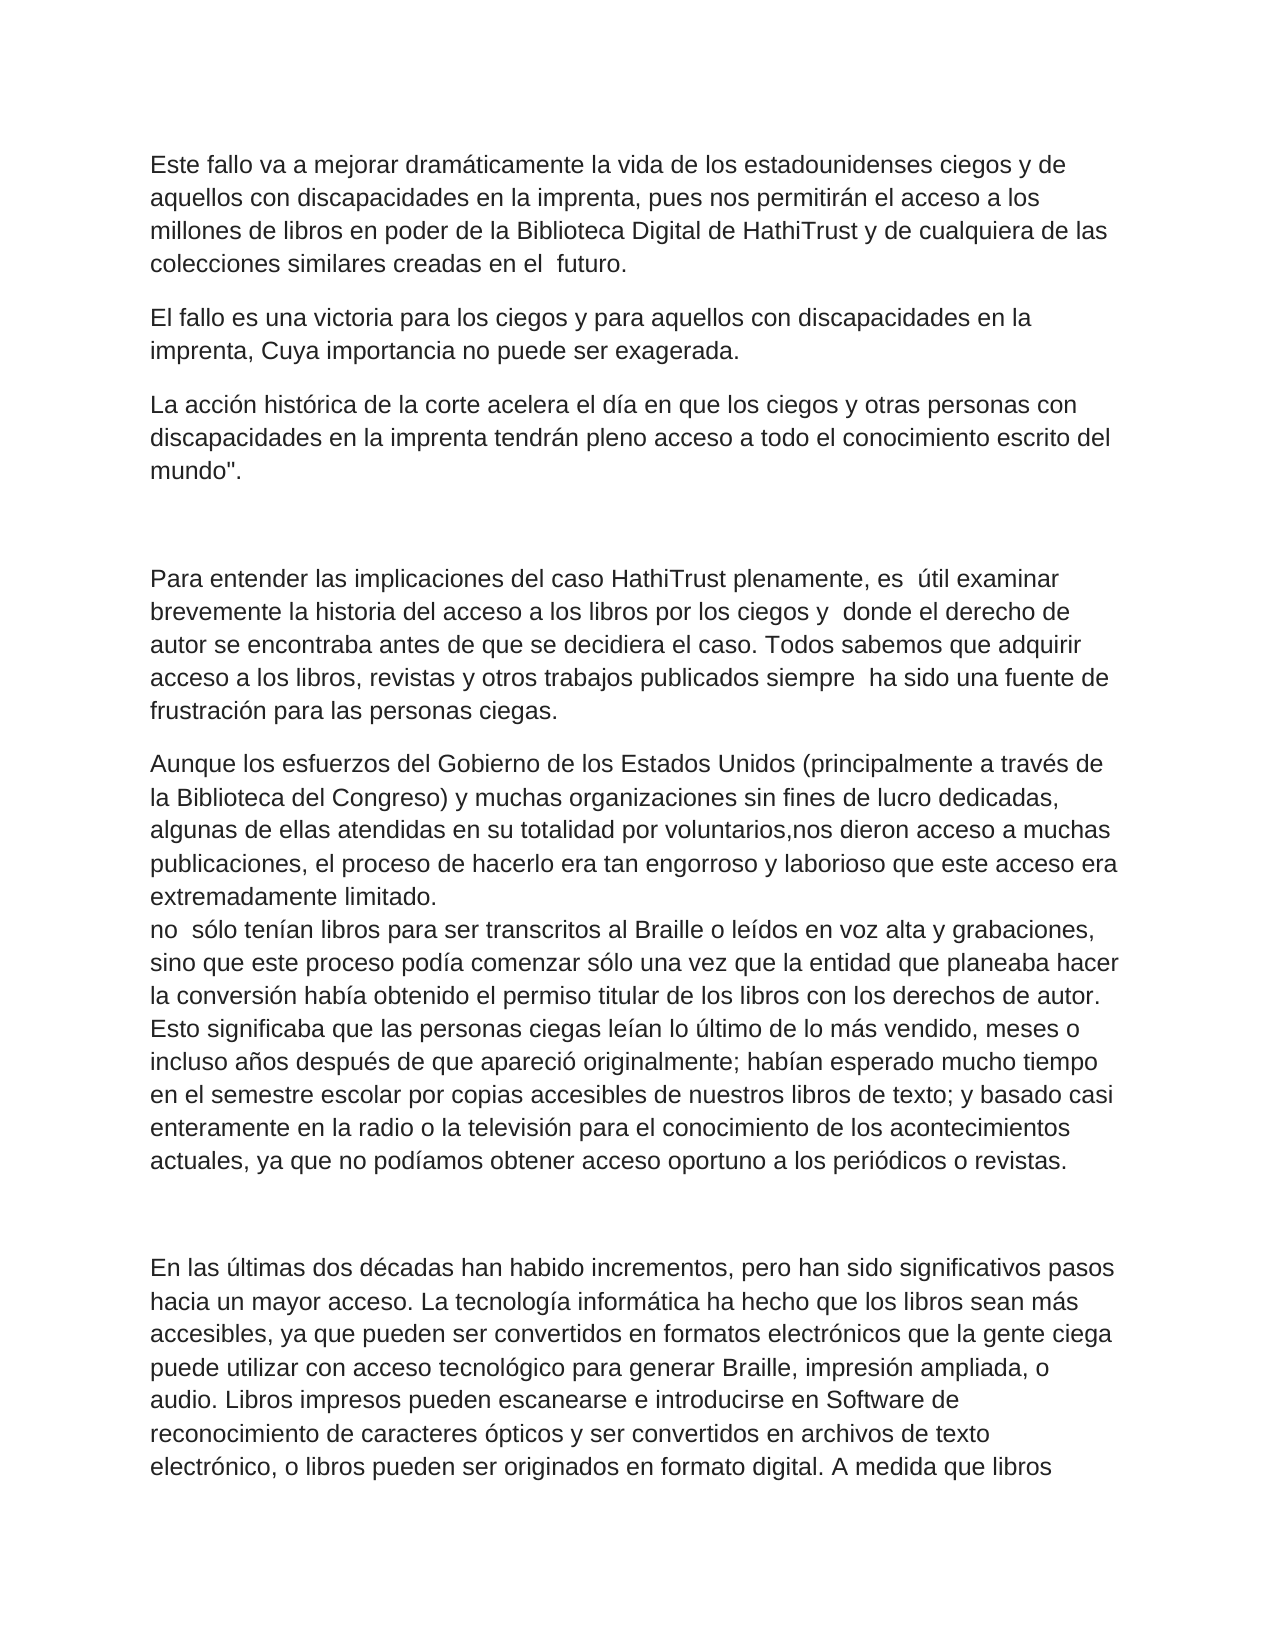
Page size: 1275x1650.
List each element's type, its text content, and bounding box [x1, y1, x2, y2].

text Aunque los esfuerzos del Gobierno de los Estados Unidos (principalmente a través de la Biblioteca del Congreso) y muchas organizaciones sin fines de lucro dedicadas, algunas de ellas atendidas en su totalidad por voluntarios,nos dieron acceso a muchas publicaciones, el proceso de hacerlo era tan engorroso y laborioso que este acceso era extremadamente limitado. no sólo tenían libros para ser transcritos al Braille o leídos en voz alta y grabaciones, sino que este proceso podía comenzar sólo una vez que la entidad que planeaba hacer la conversión había obtenido el permiso titular de los libros con los derechos de autor. Esto significaba que las personas ciegas leían lo último de lo más vendido, meses o incluso años después de que apareció originalmente; habían esperado mucho tiempo en el semestre escolar por copias accesibles de nuestros libros de texto; y basado casi enteramente en la radio o la televisión para el conocimiento de los acontecimientos actuales, ya que no podíamos obtener acceso oportuno a los periódicos o revistas. [150, 749, 1125, 1174]
text Este fallo va a mejorar dramáticamente la vida de los estadounidenses ciegos y de aquellos con discapacidades en la imprenta, pues nos permitirán el acceso a los millones de libros en poder de la Biblioteca Digital de HathiTrust y de cualquiera de las colecciones similares creadas en el futuro. [150, 150, 1125, 278]
text La acción histórica de la corte acelera el día en que los ciegos y otras personas con discapacidades en la imprenta tendrán pleno acceso a todo el conocimiento escrito del mundo". [150, 390, 1125, 484]
text El fallo es una victoria para los ciegos y para aquellos con discapacidades en la imprenta, Cuya importancia no puede ser exagerada. [150, 303, 1125, 365]
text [150, 1253, 1125, 1480]
text Para entender las implicaciones del caso HathiTrust plenamente, es útil examinar brevemente la historia del acceso a los libros por los ciegos y donde el derecho de autor se encontraba antes de que se decidiera el caso. Todos sabemos que adquirir acceso a los libros, revistas y otros trabajos publicados siempre ha sido una fuente de frustración para las personas ciegas. [150, 563, 1125, 724]
